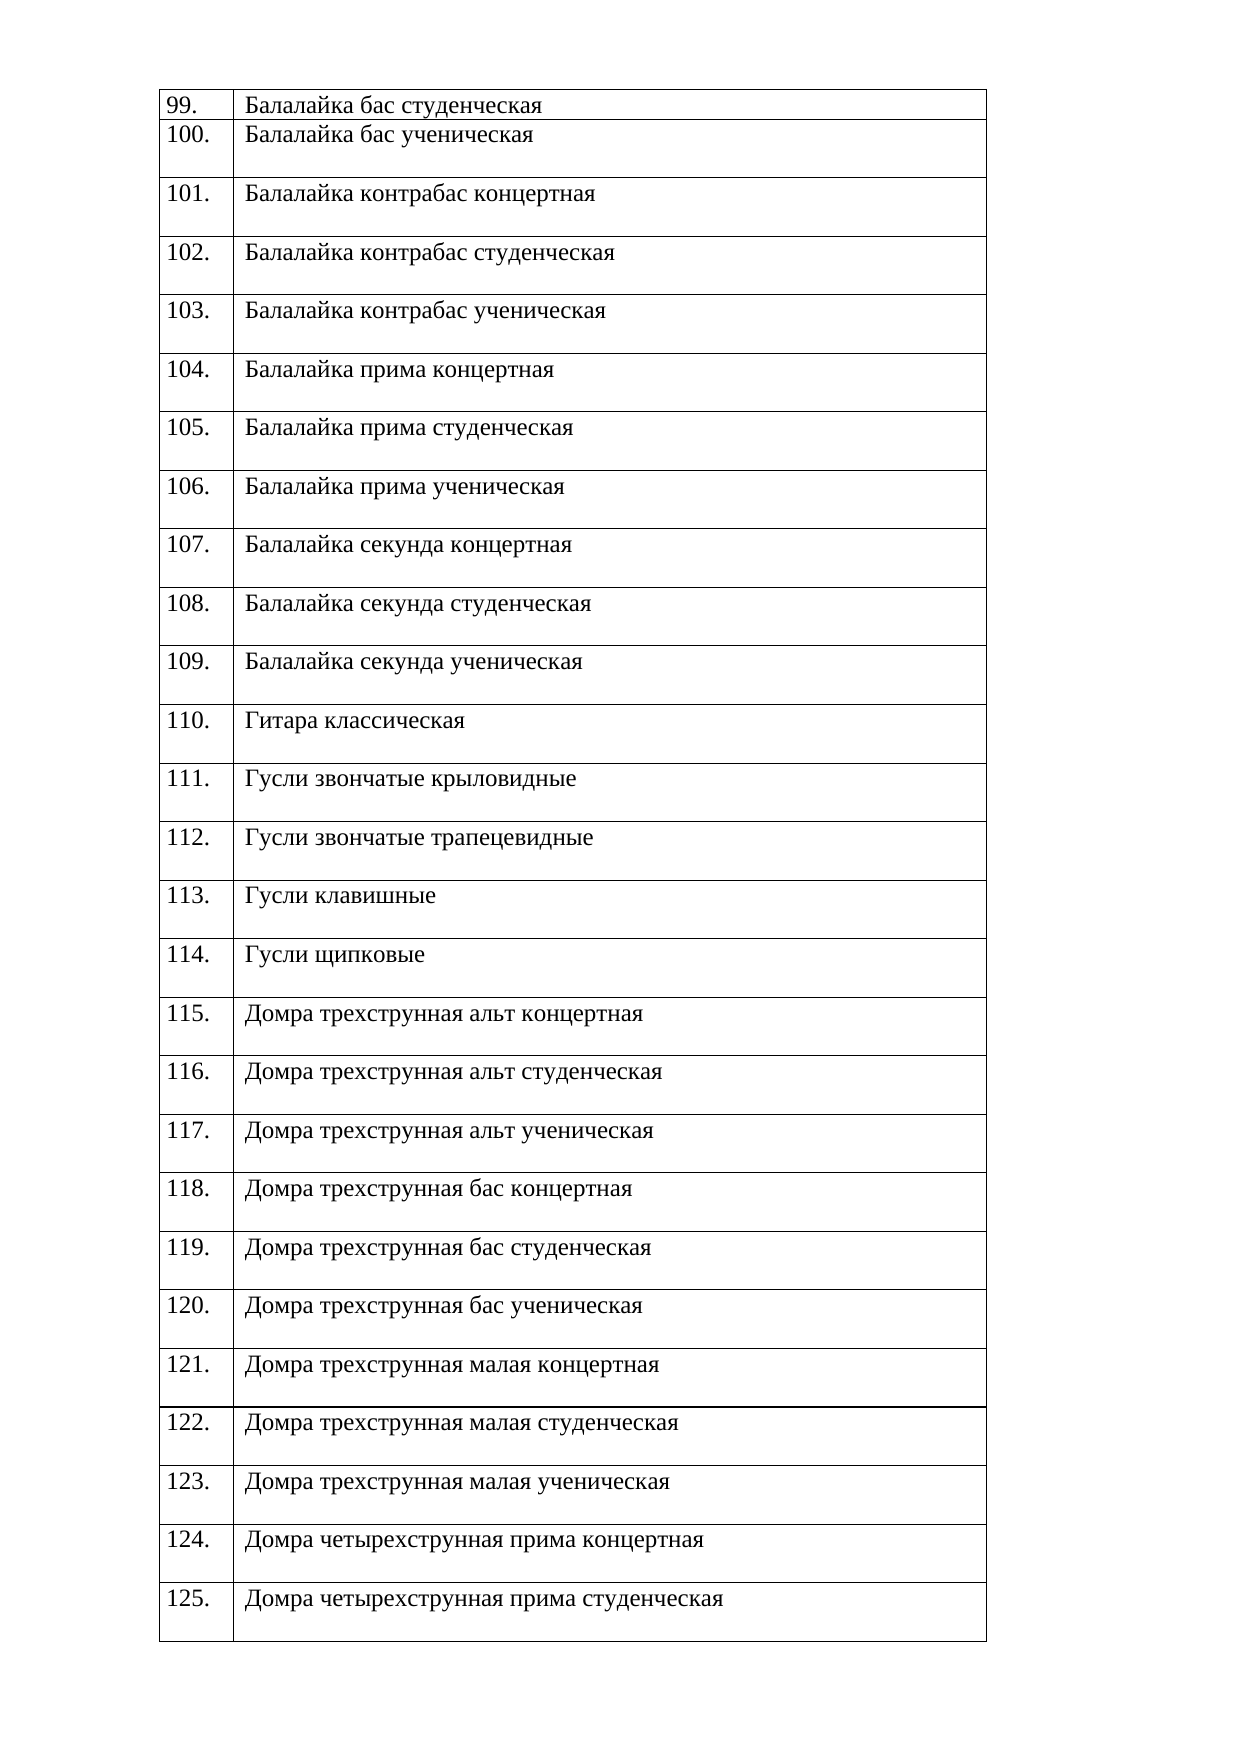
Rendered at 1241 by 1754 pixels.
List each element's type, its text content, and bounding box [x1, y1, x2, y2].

table_cell Гусли клавишные [234, 881, 986, 938]
table_cell Балалайка бас студенческая [234, 90, 986, 118]
table_cell [160, 881, 233, 938]
table_cell Домра четырехструнная прима студенческая [234, 1583, 986, 1641]
table_cell Домра трехструнная бас студенческая [234, 1232, 986, 1289]
table_cell [160, 1466, 233, 1523]
table_cell Домра трехструнная малая студенческая [234, 1408, 986, 1465]
table_cell [160, 1232, 233, 1289]
table_cell [160, 1115, 233, 1172]
table_cell Балалайка контрабас концертная [234, 178, 986, 236]
table_cell [160, 1056, 233, 1114]
table_cell [160, 412, 233, 470]
table_cell Гусли щипковые [234, 939, 986, 997]
table_cell [160, 1583, 233, 1641]
table_cell [160, 822, 233, 879]
table_cell Домра четырехструнная прима концертная [234, 1525, 986, 1582]
table_cell [160, 237, 233, 294]
table_cell [160, 1525, 233, 1582]
table_cell [160, 646, 233, 704]
table_cell Гусли звончатые трапецевидные [234, 822, 986, 879]
table_cell [160, 529, 233, 587]
table_cell Балалайка прима ученическая [234, 471, 986, 528]
table_cell Гитара классическая [234, 705, 986, 762]
table_cell [160, 1349, 233, 1406]
table_cell [160, 471, 233, 528]
table_cell Балалайка секунда ученическая [234, 646, 986, 704]
table_cell [160, 90, 233, 118]
table_cell [160, 705, 233, 762]
table_cell [160, 295, 233, 353]
table_cell Домра трехструнная малая ученическая [234, 1466, 986, 1523]
table_cell [160, 998, 233, 1055]
table_cell Домра трехструнная альт студенческая [234, 1056, 986, 1114]
table_cell Гусли звончатые крыловидные [234, 764, 986, 821]
table_cell [160, 1173, 233, 1231]
table_cell Балалайка контрабас ученическая [234, 295, 986, 353]
table_cell Домра трехструнная альт концертная [234, 998, 986, 1055]
table_cell [160, 1290, 233, 1348]
table_cell Балалайка бас ученическая [234, 120, 986, 177]
table_cell [160, 1408, 233, 1465]
table_cell Домра трехструнная бас концертная [234, 1173, 986, 1231]
table_cell [160, 120, 233, 177]
table_cell Балалайка контрабас студенческая [234, 237, 986, 294]
table_cell Домра трехструнная бас ученическая [234, 1290, 986, 1348]
table_cell [160, 588, 233, 645]
table_cell [160, 764, 233, 821]
table_cell [160, 354, 233, 411]
table_cell [160, 939, 233, 997]
table_cell Балалайка прима концертная [234, 354, 986, 411]
table_cell Домра трехструнная альт ученическая [234, 1115, 986, 1172]
table_cell Балалайка секунда студенческая [234, 588, 986, 645]
table_cell Домра трехструнная малая концертная [234, 1349, 986, 1406]
table_cell Балалайка прима студенческая [234, 412, 986, 470]
table_cell Балалайка секунда концертная [234, 529, 986, 587]
table_cell [160, 178, 233, 236]
